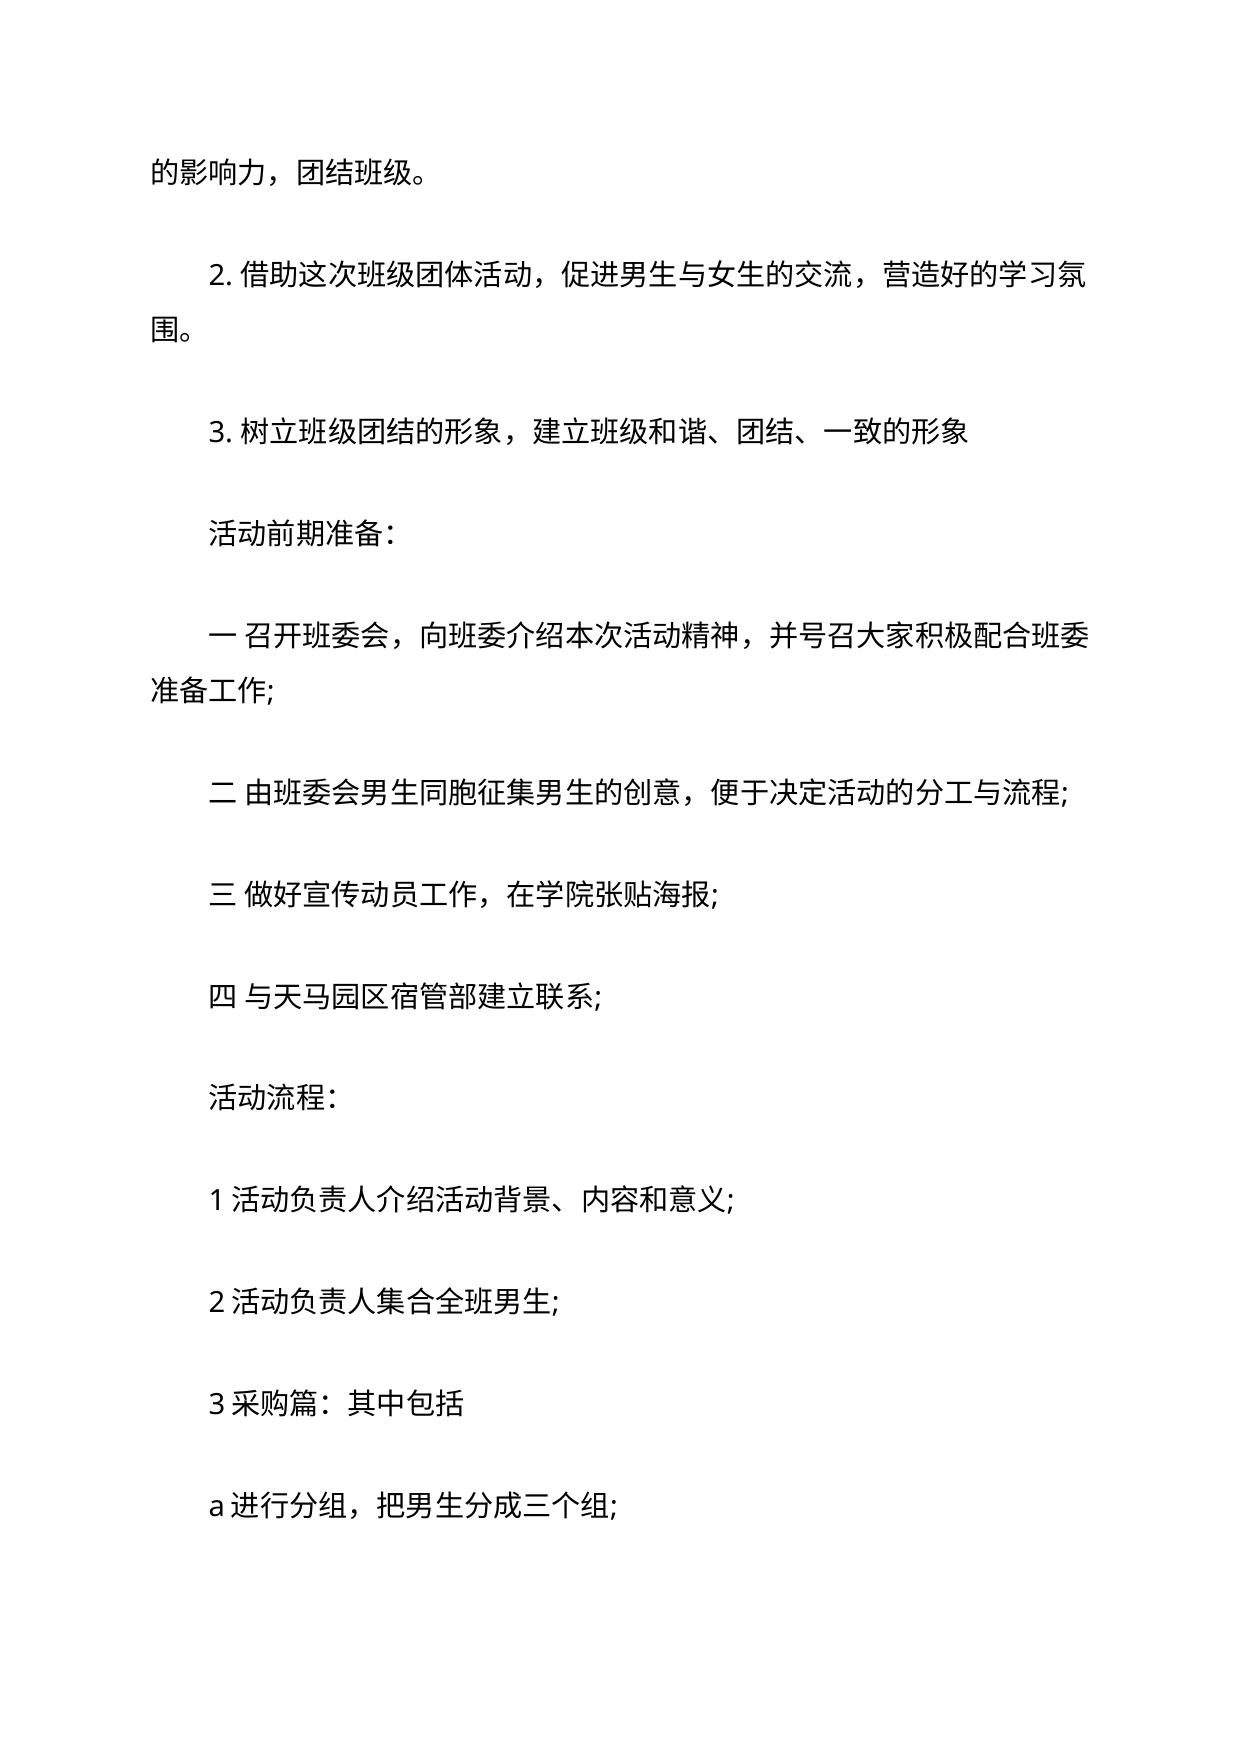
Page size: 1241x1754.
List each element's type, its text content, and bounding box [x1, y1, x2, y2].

text 活动流程： [150, 1075, 1090, 1117]
text 2活动负责人集合全班男生; [150, 1279, 1090, 1321]
text 二 由班委会男生同胞征集男生的创意，便于决定活动的分工与流程; [150, 769, 1090, 812]
text 四 与天马园区宿管部建立联系; [150, 973, 1090, 1016]
text 2. 借助这次班级团体活动，促进男生与女生的交流，营造好的学习氛围。 [150, 252, 1090, 349]
text 一 召开班委会，向班委介绍本次活动精神，并号召大家积极配合班委准备工作; [150, 612, 1090, 709]
text 3. 树立班级团结的形象，建立班级和谐、团结、一致的形象 [150, 408, 1090, 451]
text 活动前期准备： [150, 511, 1090, 553]
text 3采购篇：其中包括 [150, 1381, 1090, 1423]
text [150, 150, 1090, 192]
text 1活动负责人介绍活动背景、内容和意义; [150, 1177, 1090, 1219]
text 三 做好宣传动员工作，在学院张贴海报; [150, 871, 1090, 913]
text a进行分组，把男生分成三个组; [150, 1483, 1090, 1525]
